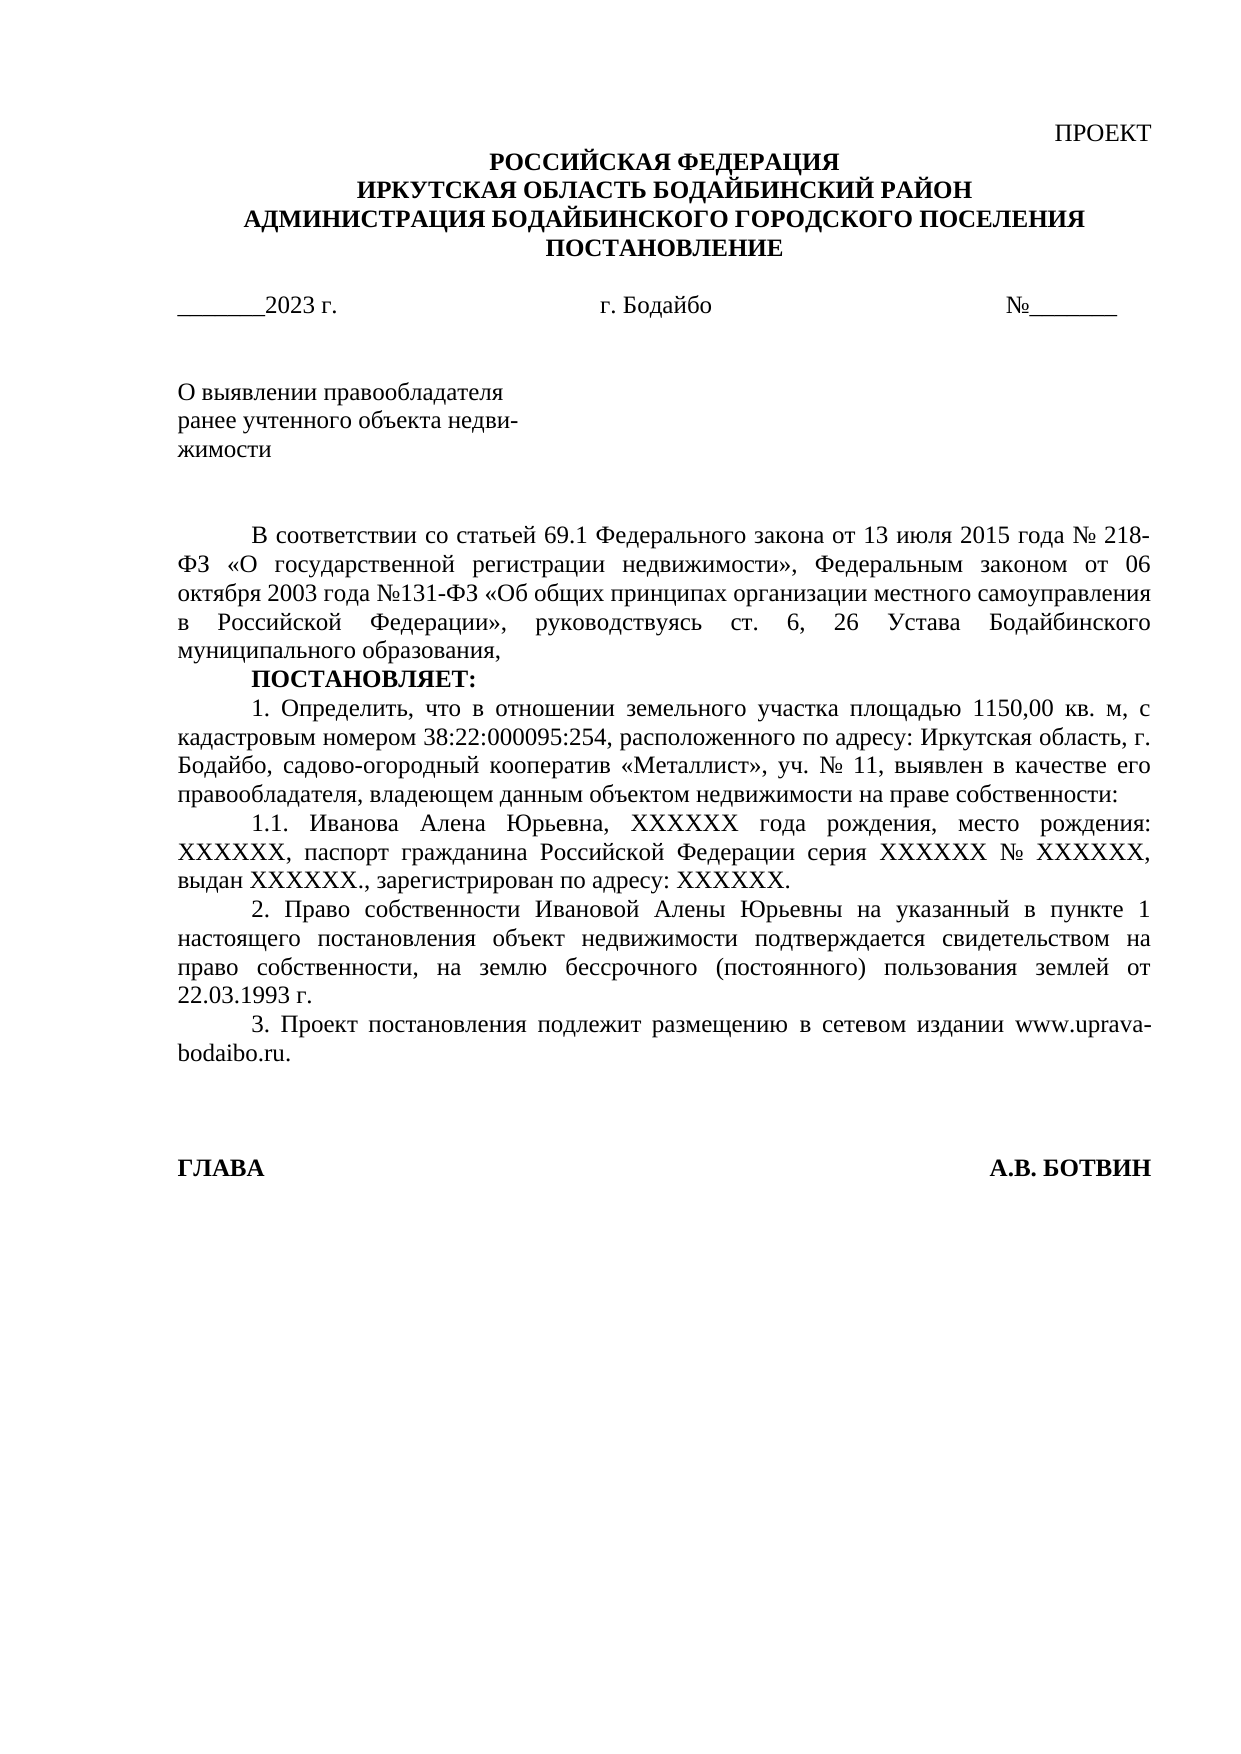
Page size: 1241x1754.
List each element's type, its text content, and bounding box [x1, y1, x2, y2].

text ГЛАВА А.В. БОТВИН [177, 1153, 1152, 1182]
text ранее учтенного объекта недви- [177, 406, 1152, 434]
text 3. Проект постановления подлежит размещению в сетевом издании www.uprava-bodaibo.ru. [177, 1009, 1152, 1067]
text ПРОЕКТ [177, 118, 1152, 147]
text _______2023 г. г. Бодайбо №_______ [177, 291, 1152, 319]
text 1.1. Иванова Алена Юрьевна, XXXXXX года рождения, место рождения: ХХХХХХ, паспорт гражданина Российской Федерации серия ХХХХХХ № ХХХХХХ, выдан ХХХХХХ., зарегистрирован по адресу: ХХХХХХ. [177, 808, 1152, 894]
text ПОСТАНОВЛЕНИЕ [177, 233, 1152, 262]
text В соответствии со статьей 69.1 Федерального закона от 13 июля 2015 года № 218-ФЗ «О государственной регистрации недвижимости», Федеральным законом от 06 октября 2003 года №131-ФЗ «Об общих принципах организации местного самоуправления в Российской Федерации», руководствуясь ст. 6, 26 Устава Бодайбинского муниципального образования, [177, 521, 1152, 664]
text РОССИЙСКАЯ ФЕДЕРАЦИЯ [177, 147, 1152, 176]
text жимости [177, 434, 1152, 463]
text 1. Определить, что в отношении земельного участка площадью 1150,00 кв. м, с кадастровым номером 38:22:000095:254, расположенного по адресу: Иркутская область, г. Бодайбо, садово-огородный кооператив «Металлист», уч. № 11, выявлен в качестве его правообладателя, владеющем данным объектом недвижимости на праве собственности: [177, 693, 1152, 808]
text О выявлении правообладателя [177, 377, 1152, 406]
text ИРКУТСКАЯ ОБЛАСТЬ БОДАЙБИНСКИЙ РАЙОН [177, 176, 1152, 204]
text АДМИНИСТРАЦИЯ БОДАЙБИНСКОГО ГОРОДСКОГО ПОСЕЛЕНИЯ [177, 204, 1152, 233]
text ПОСТАНОВЛЯЕТ: [177, 664, 1152, 693]
text 2. Право собственности Ивановой Алены Юрьевны на указанный в пункте 1 настоящего постановления объект недвижимости подтверждается свидетельством на право собственности, на землю бессрочного (постоянного) пользования землей от 22.03.1993 г. [177, 894, 1152, 1009]
